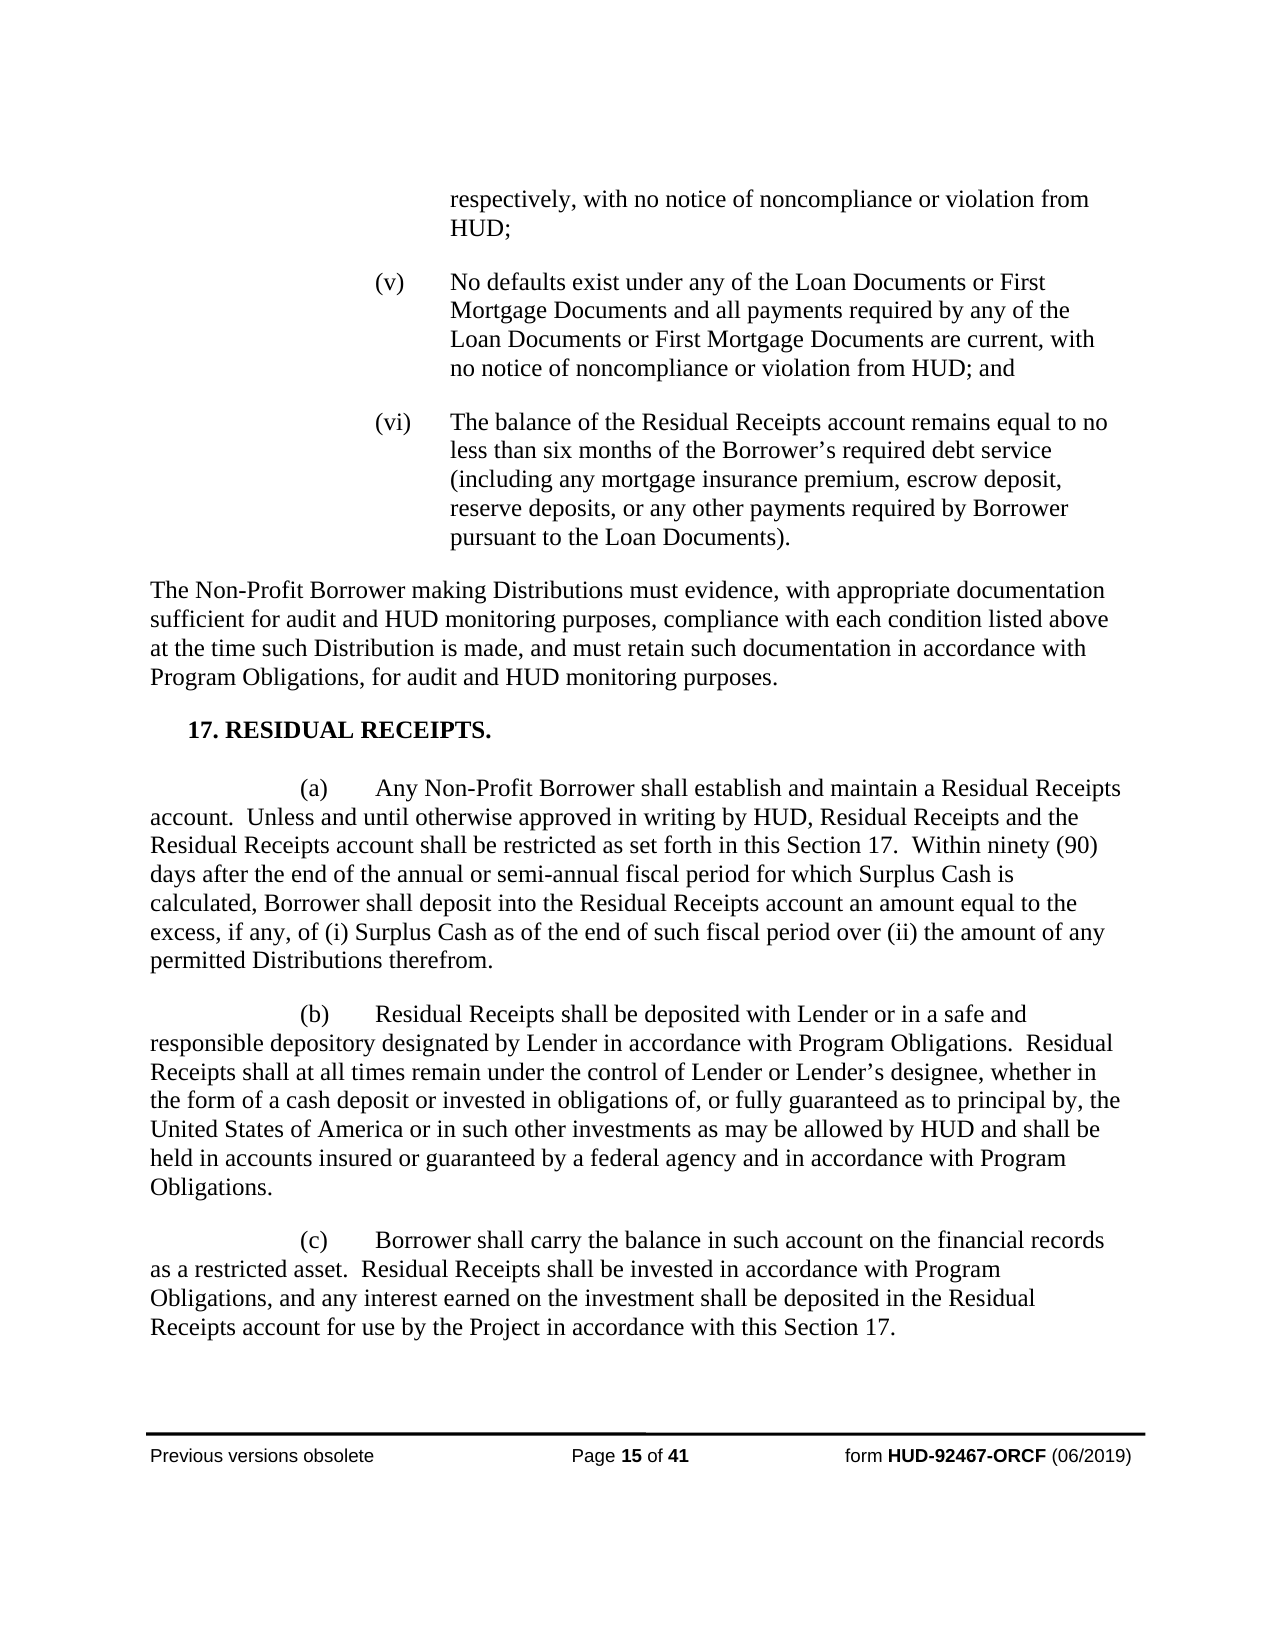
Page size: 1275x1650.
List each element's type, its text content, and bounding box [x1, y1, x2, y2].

list Borrower shall carry the balance in such account on the financial records as a restricted asset. Residual Receipts shall be invested in accordance with Program Obligations, and any interest earned on the investment shall be deposited in the Residual Receipts account for use by the Project in accordance with this Section 17. [150, 1225, 1125, 1340]
list Any Non-Profit Borrower shall establish and maintain a Residual Receipts account. Unless and until otherwise approved in writing by HUD, Residual Receipts and the Residual Receipts account shall be restricted as set forth in this Section 17. Within ninety (90) days after the end of the annual or semi-annual fiscal period for which Surplus Cash is calculated, Borrower shall deposit into the Residual Receipts account an amount equal to the excess, if any, of (i) Surplus Cash as of the end of such fiscal period over (ii) the amount of any permitted Distributions therefrom. [150, 773, 1125, 974]
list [375, 184, 1125, 242]
list Residual Receipts shall be deposited with Lender or in a safe and responsible depository designated by Lender in accordance with Program Obligations. Residual Receipts shall at all times remain under the control of Lender or Lender’s designee, whether in the form of a cash deposit or invested in obligations of, or fully guaranteed as to principal by, the United States of America or in such other investments as may be allowed by HUD and shall be held in accounts insured or guaranteed by a federal agency and in accordance with Program Obligations. [150, 999, 1125, 1200]
list RESIDUAL RECEIPTS. [187, 715, 1125, 744]
list The Non-Profit Borrower making Distributions must evidence, with appropriate documentation sufficient for audit and HUD monitoring purposes, compliance with each condition listed above at the time such Distribution is made, and must retain such documentation in accordance with Program Obligations, for audit and HUD monitoring purposes. [150, 575, 1125, 690]
list The balance of the Residual Receipts account remains equal to no less than six months of the Borrower’s required debt service (including any mortgage insurance premium, escrow deposit, reserve deposits, or any other payments required by Borrower pursuant to the Loan Documents). [375, 407, 1125, 550]
list No defaults exist under any of the Loan Documents or First Mortgage Documents and all payments required by any of the Loan Documents or First Mortgage Documents are current, with no notice of noncompliance or violation from HUD; and [375, 267, 1125, 382]
